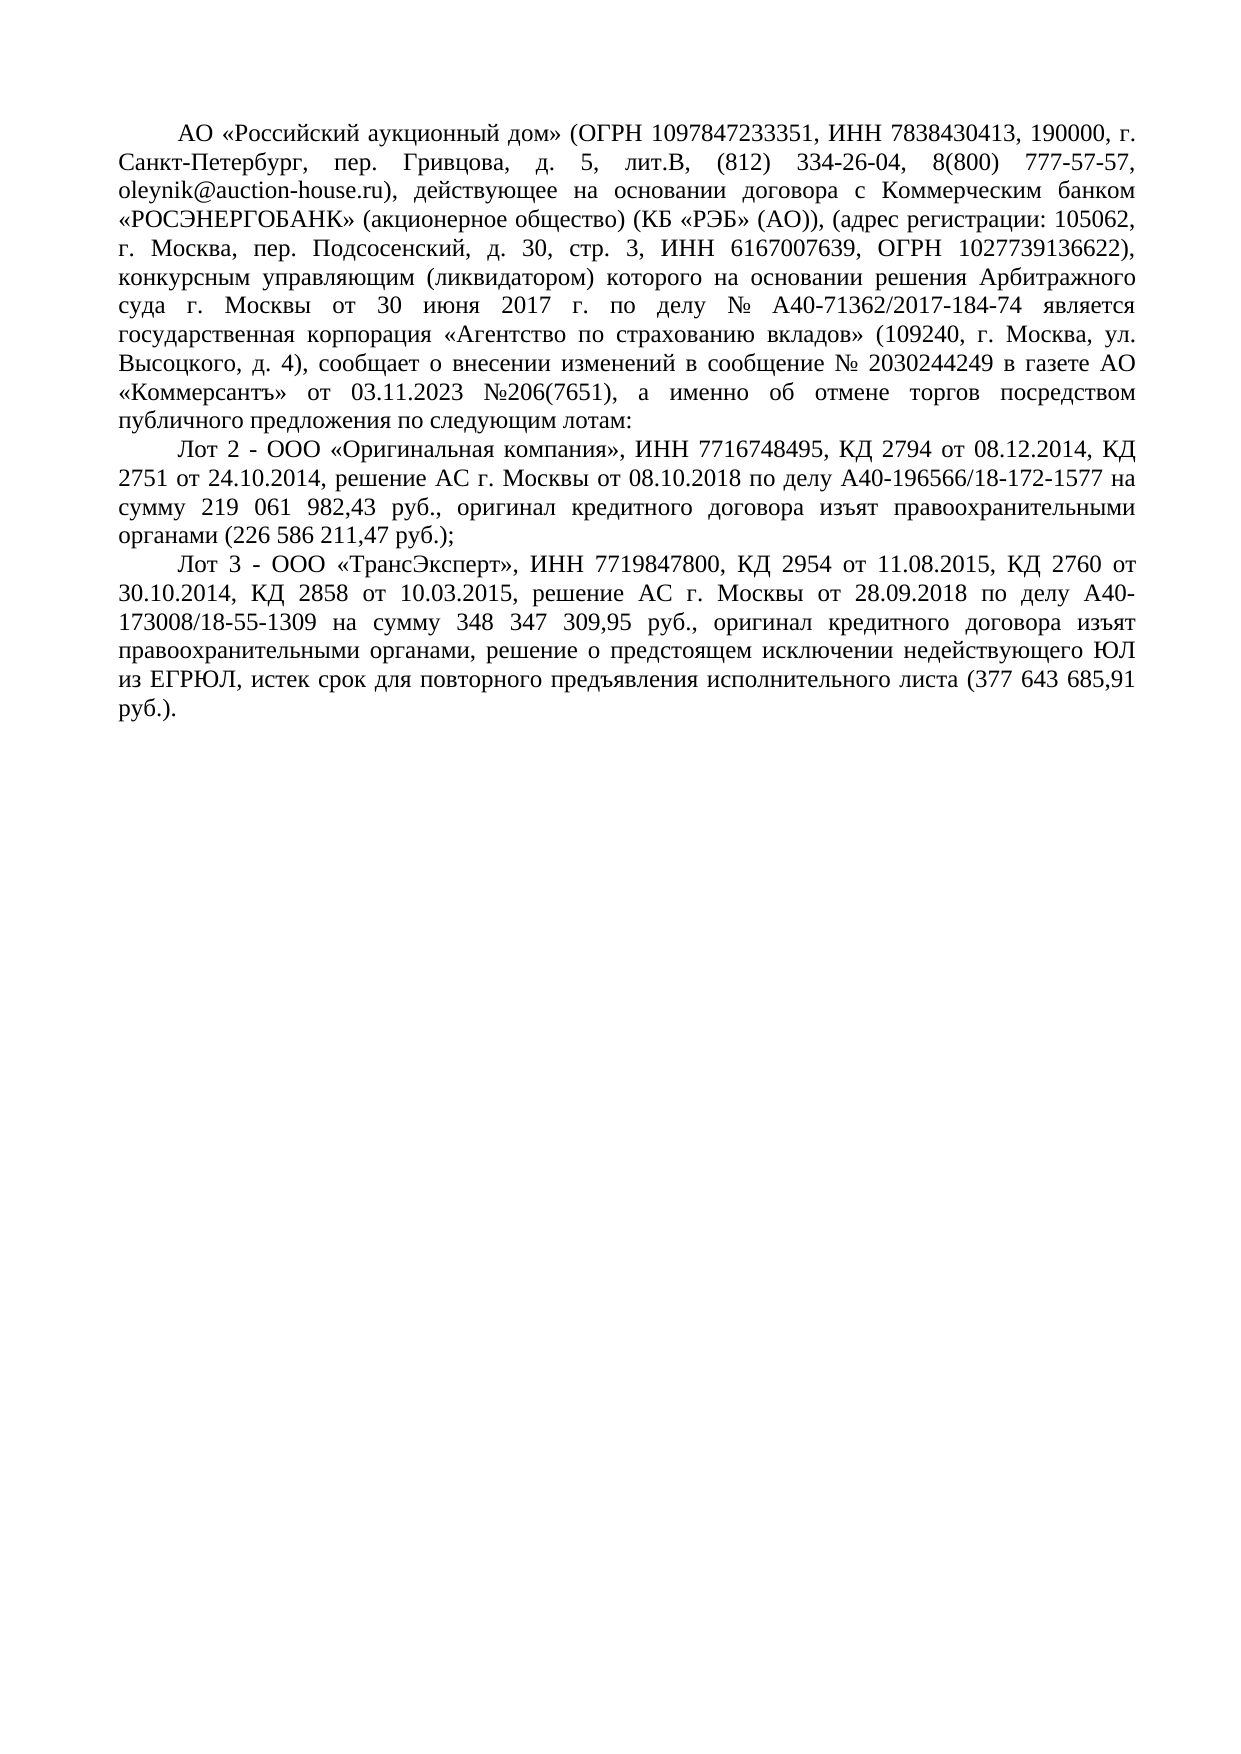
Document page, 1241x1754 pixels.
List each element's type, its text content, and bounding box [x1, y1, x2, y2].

text АО «Российский аукционный дом» (ОГРН 1097847233351, ИНН 7838430413, 190000, г. Санкт-Петербург, пер. Гривцова, д. 5, лит.В, (812) 334-26-04, 8(800) 777-57-57, oleynik@auction-house.ru), действующее на основании договора с Коммерческим банком «РОСЭНЕРГОБАНК» (акционерное общество) (КБ «РЭБ» (АО)), (адрес регистрации: 105062, г. Москва, пер. Подсосенский, д. 30, стр. 3, ИНН 6167007639, ОГРН 1027739136622), конкурсным управляющим (ликвидатором) которого на основании решения Арбитражного суда г. Москвы от 30 июня 2017 г. по делу № А40-71362/2017-184-74 является государственная корпорация «Агентство по страхованию вкладов» (109240, г. Москва, ул. Высоцкого, д. 4), сообщает о внесении изменений в сообщение № 2030244249 в газете АО «Коммерсантъ» от 03.11.2023 №206(7651), а именно об отмене торгов посредством публичного предложения по следующим лотам: [118, 118, 1137, 434]
text Лот 2 - ООО «Оригинальная компания», ИНН 7716748495, КД 2794 от 08.12.2014, КД 2751 от 24.10.2014, решение АС г. Москвы от 08.10.2018 по делу А40-196566/18-172-1577 на сумму 219 061 982,43 руб., оригинал кредитного договора изъят правоохранительными органами (226 586 211,47 руб.); [118, 434, 1137, 549]
text Лот 3 - ООО «ТрансЭксперт», ИНН 7719847800, КД 2954 от 11.08.2015, КД 2760 от 30.10.2014, КД 2858 от 10.03.2015, решение АС г. Москвы от 28.09.2018 по делу А40-173008/18-55-1309 на сумму 348 347 309,95 руб., оригинал кредитного договора изъят правоохранительными органами, решение о предстоящем исключении недействующего ЮЛ из ЕГРЮЛ, истек срок для повторного предъявления исполнительного листа (377 643 685,91 руб.). [118, 549, 1137, 722]
